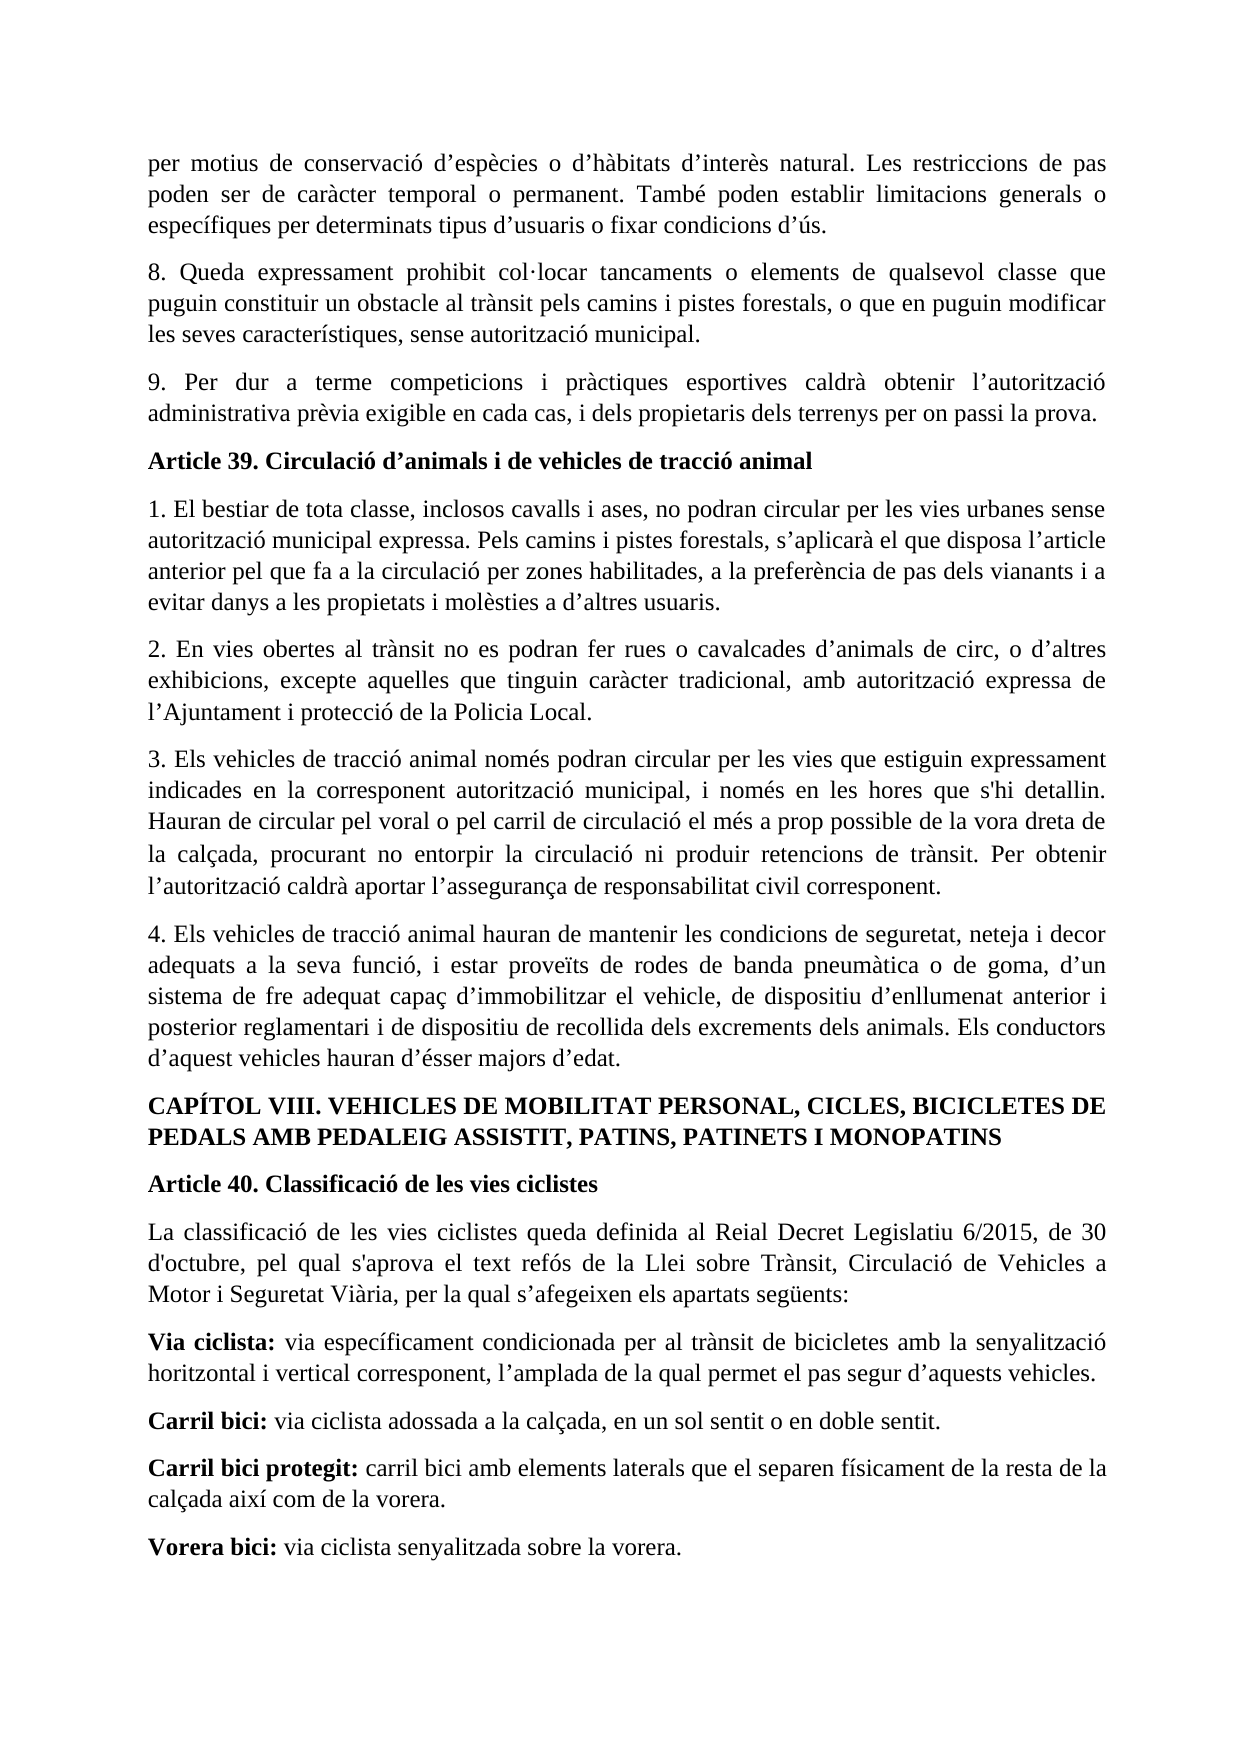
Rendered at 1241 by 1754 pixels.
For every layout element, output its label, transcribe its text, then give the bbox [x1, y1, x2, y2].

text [148, 148, 1107, 238]
text 4. Els vehicles de tracció animal hauran de mantenir les condicions de seguretat, neteja i decor adequats a la seva funció, i estar proveïts de rodes de banda pneumàtica o de goma, d’un sistema de fre adequat capaç d’immobilitzar el vehicle, de dispositiu d’enllumenat anterior i posterior reglamentari i de dispositiu de recollida dels excrements dels animals. Els conductors d’aquest vehicles hauran d’ésser majors d’edat. [148, 919, 1107, 1072]
text 2. En vies obertes al trànsit no es podran fer rues o cavalcades d’animals de circ, o d’altres exhibicions, excepte aquelles que tinguin caràcter tradicional, amb autorització expressa de l’Ajuntament i protecció de la Policia Local. [148, 634, 1107, 725]
text La classificació de les vies ciclistes queda definida al Reial Decret Legislatiu 6/2015, de 30 d'octubre, pel qual s'aprova el text refós de la Llei sobre Trànsit, Circulació de Vehicles a Motor i Seguretat Viària, per la qual s’afegeixen els apartats següents: [148, 1217, 1107, 1308]
text 1. El bestiar de tota classe, inclosos cavalls i ases, no podran circular per les vies urbanes sense autorització municipal expressa. Pels camins i pistes forestals, s’aplicarà el que disposa l’article anterior pel que fa a la circulació per zones habilitades, a la preferència de pas dels vianants i a evitar danys a les propietats i molèsties a d’altres usuaris. [148, 494, 1107, 616]
text Via ciclista: via específicament condicionada per al trànsit de bicicletes amb la senyalització horitzontal i vertical corresponent, l’amplada de la qual permet el pas segur d’aquests vehicles. [148, 1327, 1107, 1387]
text Article 40. Classificació de les vies ciclistes [148, 1169, 1107, 1198]
text 9. Per dur a terme competicions i pràctiques esportives caldrà obtenir l’autorització administrativa prèvia exigible en cada cas, i dels propietaris dels terrenys per on passi la prova. [148, 367, 1107, 427]
text 8. Queda expressament prohibit col·locar tancaments o elements de qualsevol classe que puguin constituir un obstacle al trànsit pels camins i pistes forestals, o que en puguin modificar les seves característiques, sense autorització municipal. [148, 257, 1107, 348]
text Carril bici protegit: carril bici amb elements laterals que el separen físicament de la resta de la calçada així com de la vorera. [148, 1453, 1107, 1513]
text Article 39. Circulació d’animals i de vehicles de tracció animal [148, 446, 1107, 475]
text 3. Els vehicles de tracció animal només podran circular per les vies que estiguin expressament indicades en la corresponent autorització municipal, i només en les hores que s'hi detallin. Hauran de circular pel voral o pel carril de circulació el més a prop possible de la vora dreta de la calçada, procurant no entorpir la circulació ni produir retencions de trànsit. Per obtenir l’autorització caldrà aportar l’assegurança de responsabilitat civil corresponent. [148, 744, 1107, 900]
text Carril bici: via ciclista adossada a la calçada, en un sol sentit o en doble sentit. [148, 1406, 1107, 1434]
text Vorera bici: via ciclista senyalitzada sobre la vorera. [148, 1532, 1107, 1561]
text CAPÍTOL VIII. VEHICLES DE MOBILITAT PERSONAL, CICLES, BICICLETES DE PEDALS AMB PEDALEIG ASSISTIT, PATINS, PATINETS I MONOPATINS [148, 1091, 1107, 1151]
